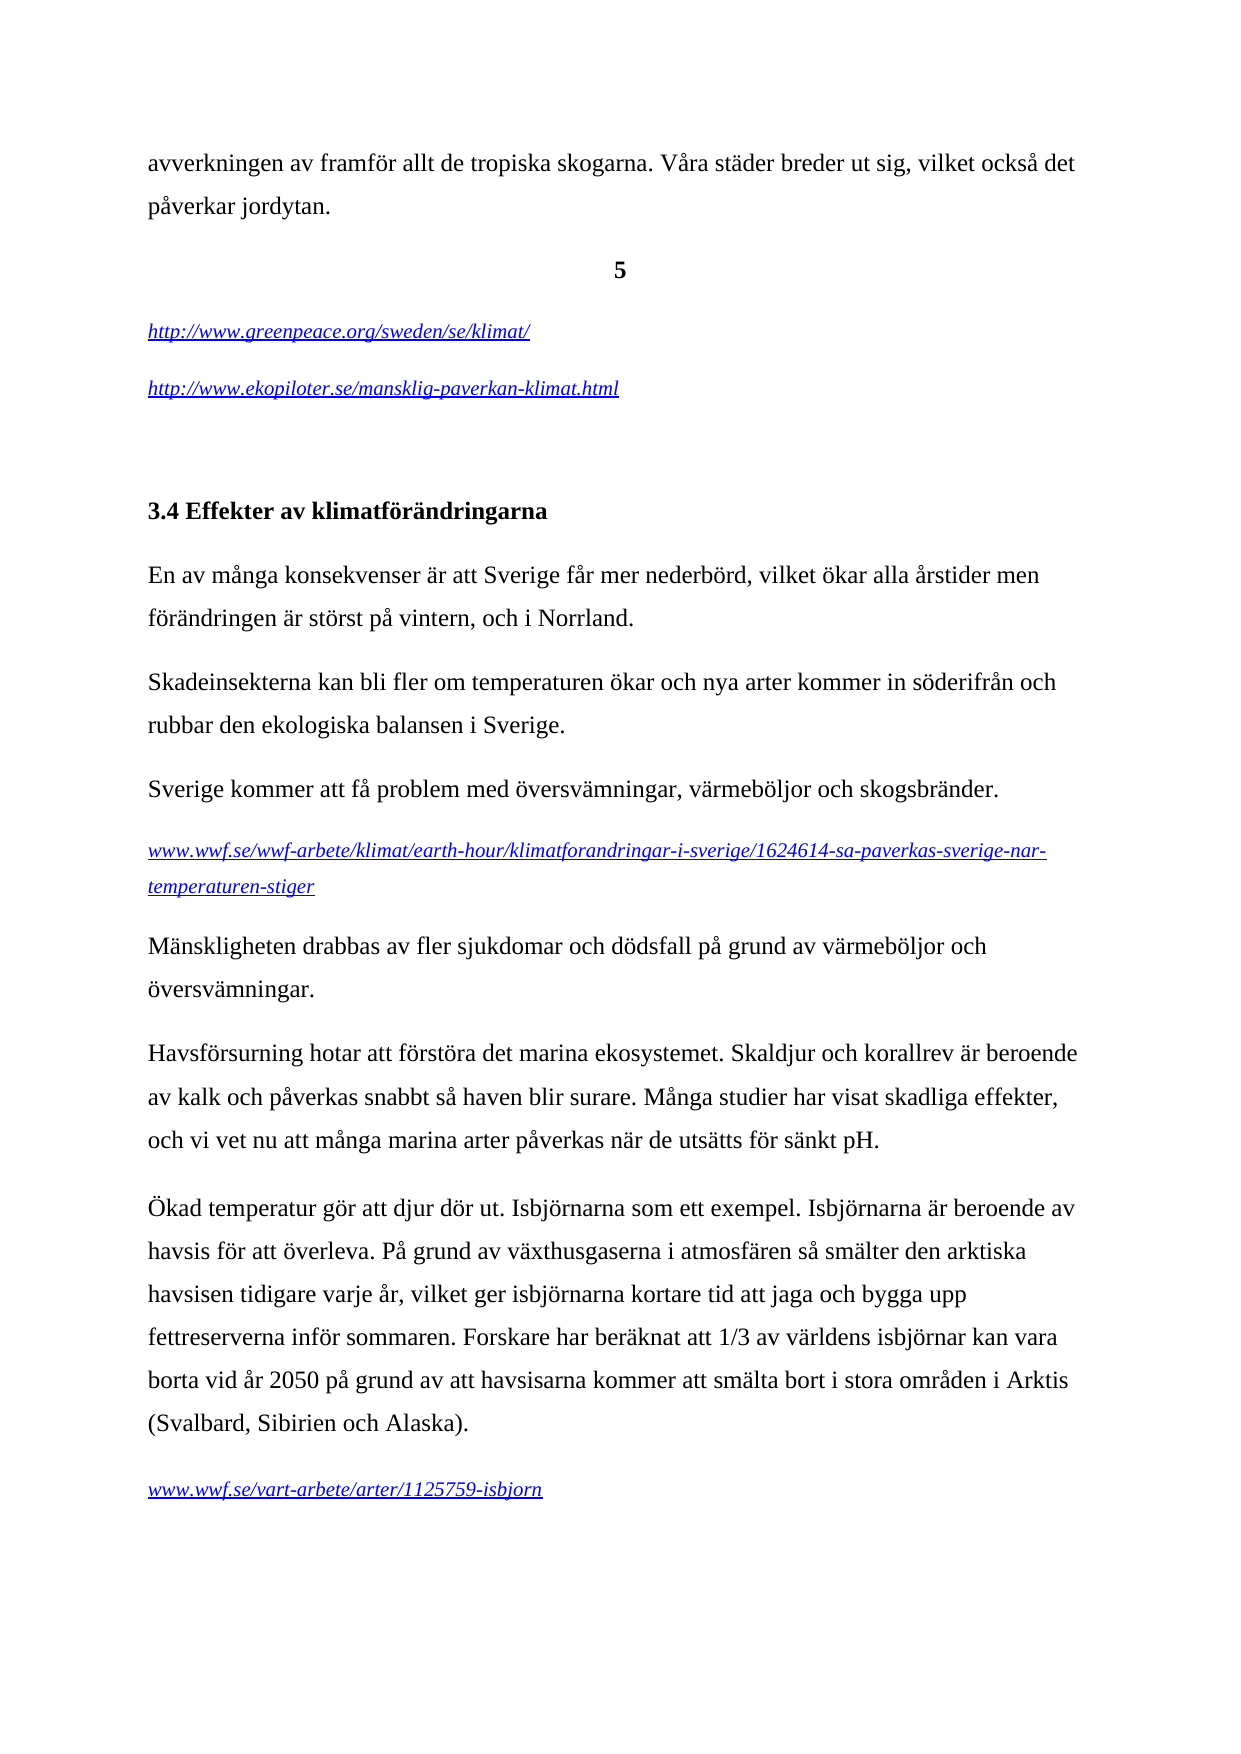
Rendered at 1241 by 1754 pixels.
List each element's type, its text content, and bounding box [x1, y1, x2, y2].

text Mänskligheten drabbas av fler sjukdomar och dödsfall på grund av värmeböljor och översvämningar. [148, 931, 1093, 1003]
text Skadeinsekterna kan bli fler om temperaturen ökar och nya arter kommer in söderifrån och rubbar den ekologiska balansen i Sverige. [148, 667, 1093, 739]
text www.wwf.se/vart-arbete/arter/1125759-isbjorn [148, 1477, 1093, 1501]
text 3.4 Effekter av klimatförändringarna [148, 496, 1093, 525]
text www.wwf.se/wwf-arbete/klimat/earth-hour/klimatforandringar-i-sverige/1624614-sa-paverkas-sverige-nar-temperaturen-stiger [148, 838, 1093, 898]
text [148, 148, 1093, 219]
text http://www.greenpeace.org/sweden/se/klimat/ [148, 319, 1093, 343]
text Sverige kommer att få problem med översvämningar, värmeböljor och skogsbränder. [148, 774, 1093, 803]
text 5 [148, 255, 1093, 283]
text http://www.ekopiloter.se/mansklig-paverkan-klimat.html [148, 376, 1093, 399]
text Havsförsurning hotar att förstöra det marina ekosystemet. Skaldjur och korallrev är beroende av kalk och påverkas snabbt så haven blir surare. Många studier har visat skadliga effekter, och vi vet nu att många marina arter påverkas när de utsätts för sänkt pH. [148, 1038, 1093, 1153]
text Ökad temperatur gör att djur dör ut. Isbjörnarna som ett exempel. Isbjörnarna är beroende av havsis för att överleva. På grund av växthusgaserna i atmosfären så smälter den arktiska havsisen tidigare varje år, vilket ger isbjörnarna kortare tid att jaga och bygga upp fettreserverna inför sommaren. Forskare har beräknat att 1/3 av världens isbjörnar kan vara borta vid år 2050 på grund av att havsisarna kommer att smälta bort i stora områden i Arktis (Svalbard, Sibirien och Alaska). [148, 1193, 1093, 1437]
text En av många konsekvenser är att Sverige får mer nederbörd, vilket ökar alla årstider men förändringen är störst på vintern, och i Norrland. [148, 560, 1093, 632]
